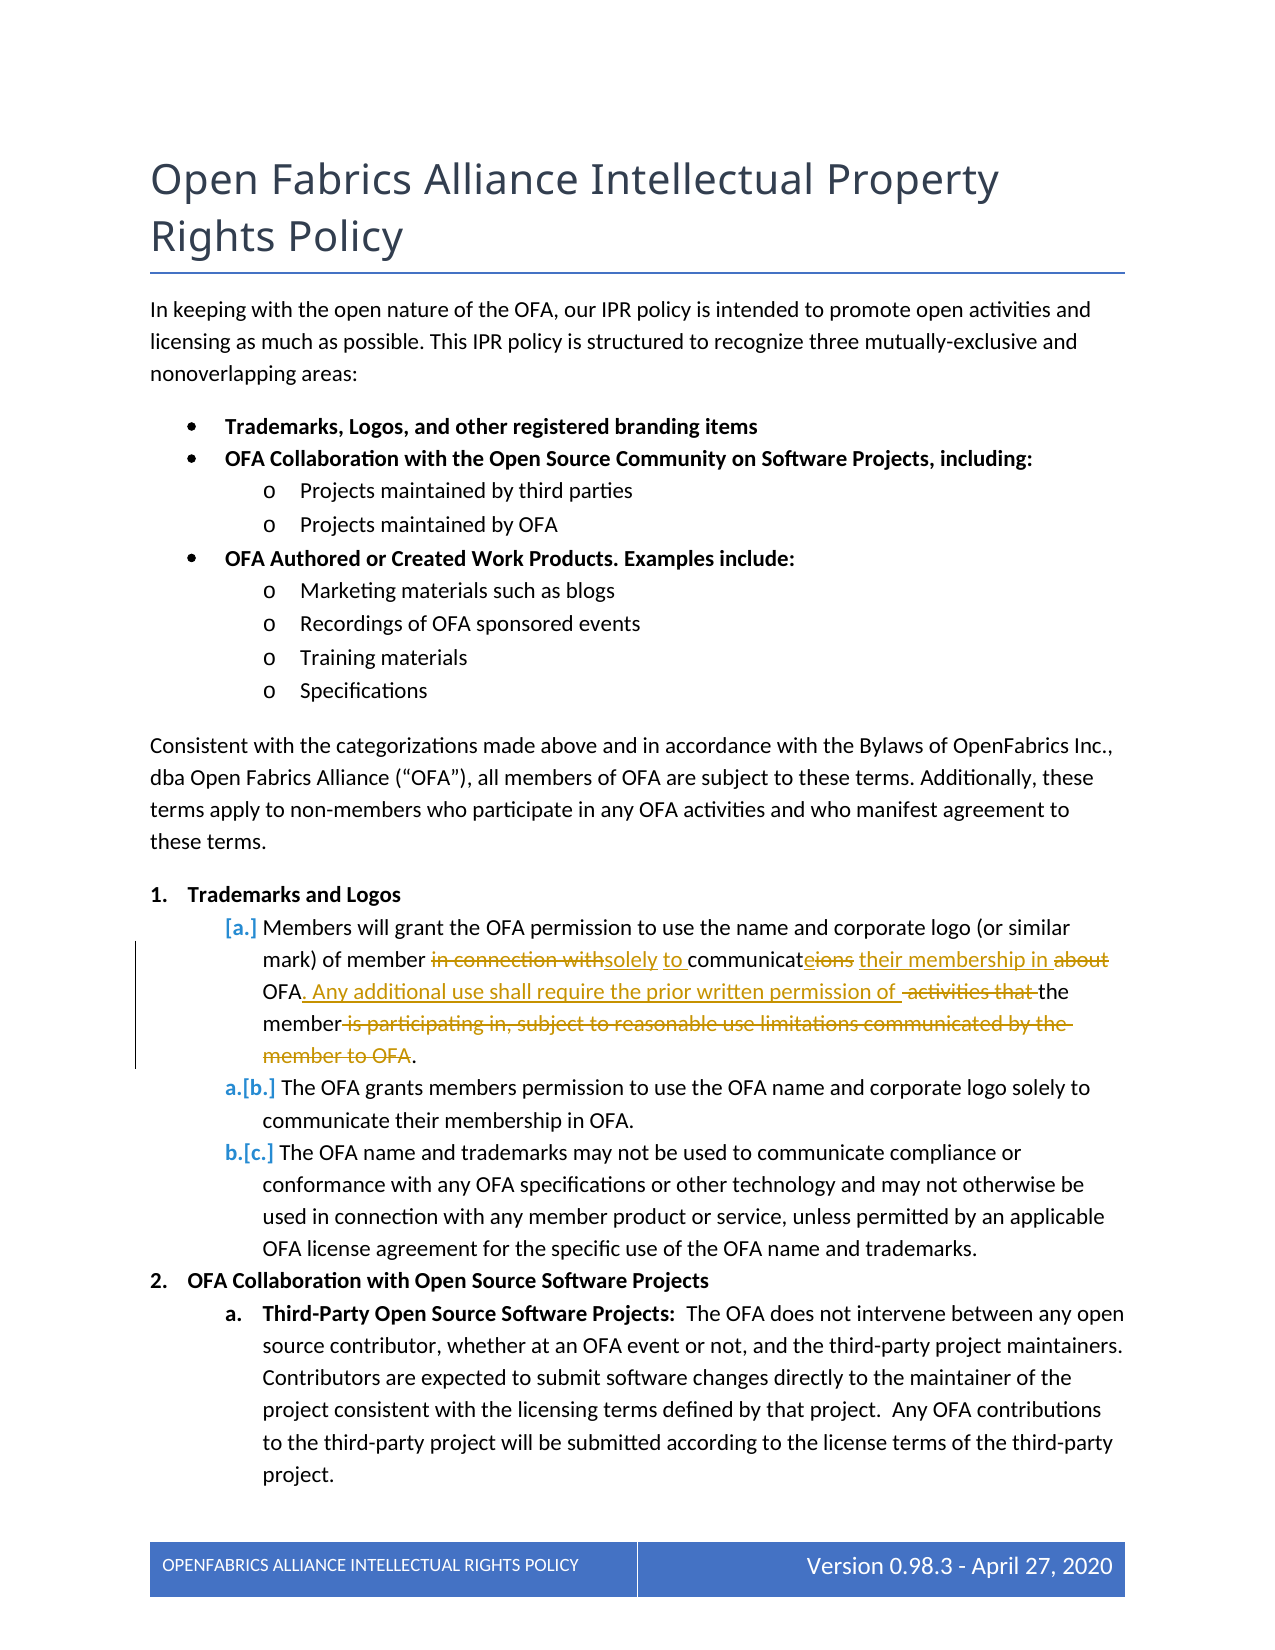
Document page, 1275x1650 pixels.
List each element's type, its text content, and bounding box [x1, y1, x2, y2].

list Projects maintained by third parties [262, 477, 1125, 506]
list The OFA name and trademarks may not be used to communicate compliance or conformance with any OFA specifications or other technology and may not otherwise be used in connection with any member product or service, unless permitted by an applicable OFA license agreement for the specific use of the OFA name and trademarks. [225, 1138, 1125, 1262]
list OFA Collaboration with the Open Source Community on Software Projects, including: [187, 444, 1125, 472]
list OFA Collaboration with Open Source Software Projects [150, 1267, 1125, 1295]
list OFA Authored or Created Work Products. Examples include: [187, 544, 1125, 572]
list Specifications [262, 676, 1125, 706]
text In keeping with the open nature of the OFA, our IPR policy is intended to promote open activities and licensing as much as possible. This IPR policy is structured to recognize three mutually-exclusive and nonoverlapping areas: [150, 295, 1125, 387]
list Training materials [262, 643, 1125, 672]
list The OFA grants members permission to use the OFA name and corporate logo solely to communicate their membership in OFA. [225, 1073, 1125, 1134]
list Members will grant the OFA permission to use the name and corporate logo (or similar mark) of member communicat OFAthe member. [225, 913, 1125, 1069]
text Consistent with the categorizations made above and in accordance with the Bylaws of OpenFabrics Inc., dba Open Fabrics Alliance (“OFA”), all members of OFA are subject to these terms. Additionally, these terms apply to non-members who participate in any OFA activities and who manifest agreement to these terms. [150, 731, 1125, 855]
list Marketing materials such as blogs [262, 576, 1125, 605]
list Recordings of OFA sponsored events [262, 609, 1125, 638]
list Trademarks, Logos, and other registered branding items [187, 412, 1125, 440]
title Open Fabrics Alliance Intellectual Property Rights Policy [150, 150, 1125, 272]
list Projects maintained by OFA [262, 510, 1125, 539]
list Trademarks and Logos [150, 880, 1125, 908]
list Third-Party Open Source Software Projects: The OFA does not intervene between any open source contributor, whether at an OFA event or not, and the third-party project maintainers. Contributors are expected to submit software changes directly to the maintainer of the project consistent with the licensing terms defined by that project. Any OFA contributions to the third-party project will be submitted according to the license terms of the third-party project. [225, 1299, 1125, 1488]
